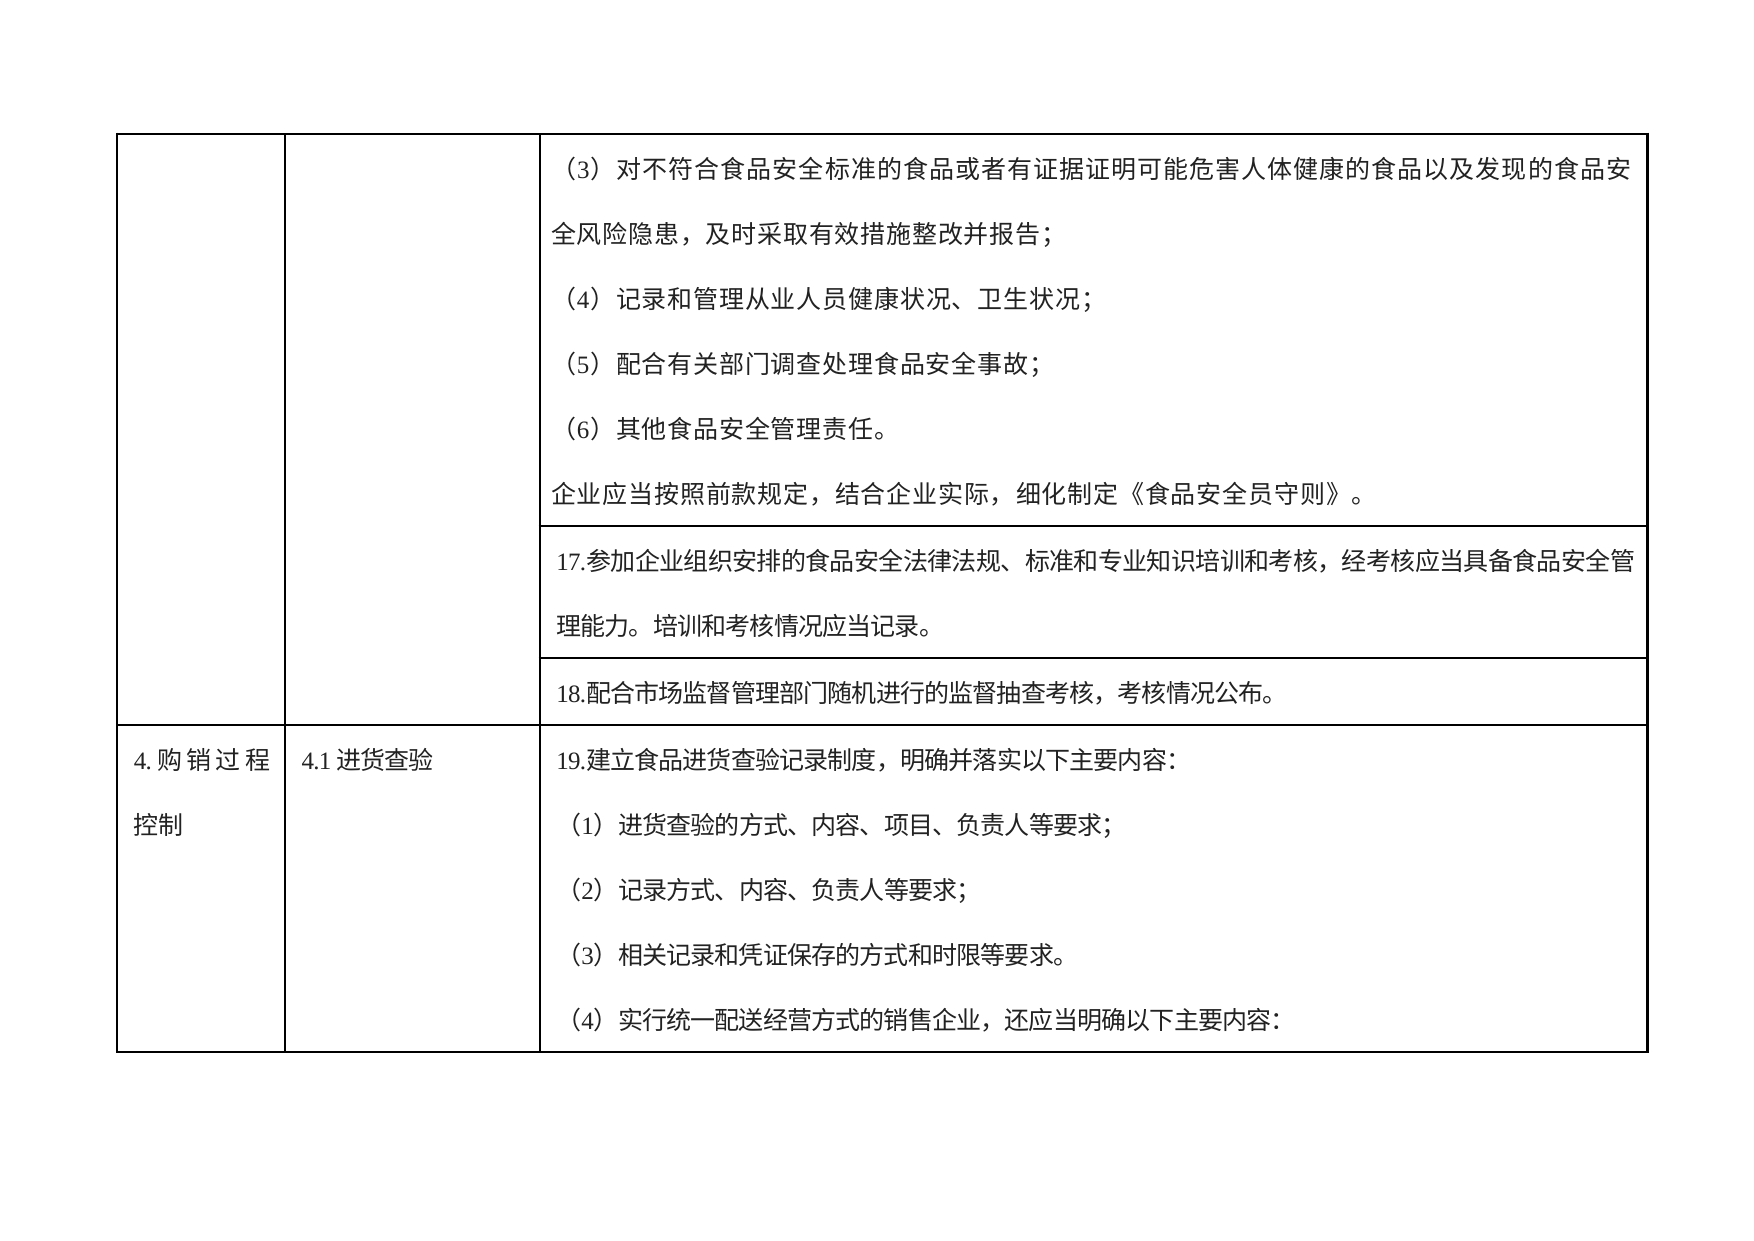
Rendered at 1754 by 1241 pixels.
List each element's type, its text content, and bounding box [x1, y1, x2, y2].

table_cell 18.配合市场监督管理部门随机进行的监督抽查考核，考核情况公布。 [541, 659, 1646, 724]
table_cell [541, 726, 1646, 1051]
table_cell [541, 135, 1646, 525]
table_cell 17.参加企业组织安排的食品安全法律法规、标准和专业知识培训和考核，经考核应当具备食品安全管理能力。培训和考核情况应当记录。 [541, 527, 1646, 657]
table_cell 4.1进货查验 [286, 726, 539, 1051]
table_cell 4.购销过程控制 [118, 726, 284, 1051]
